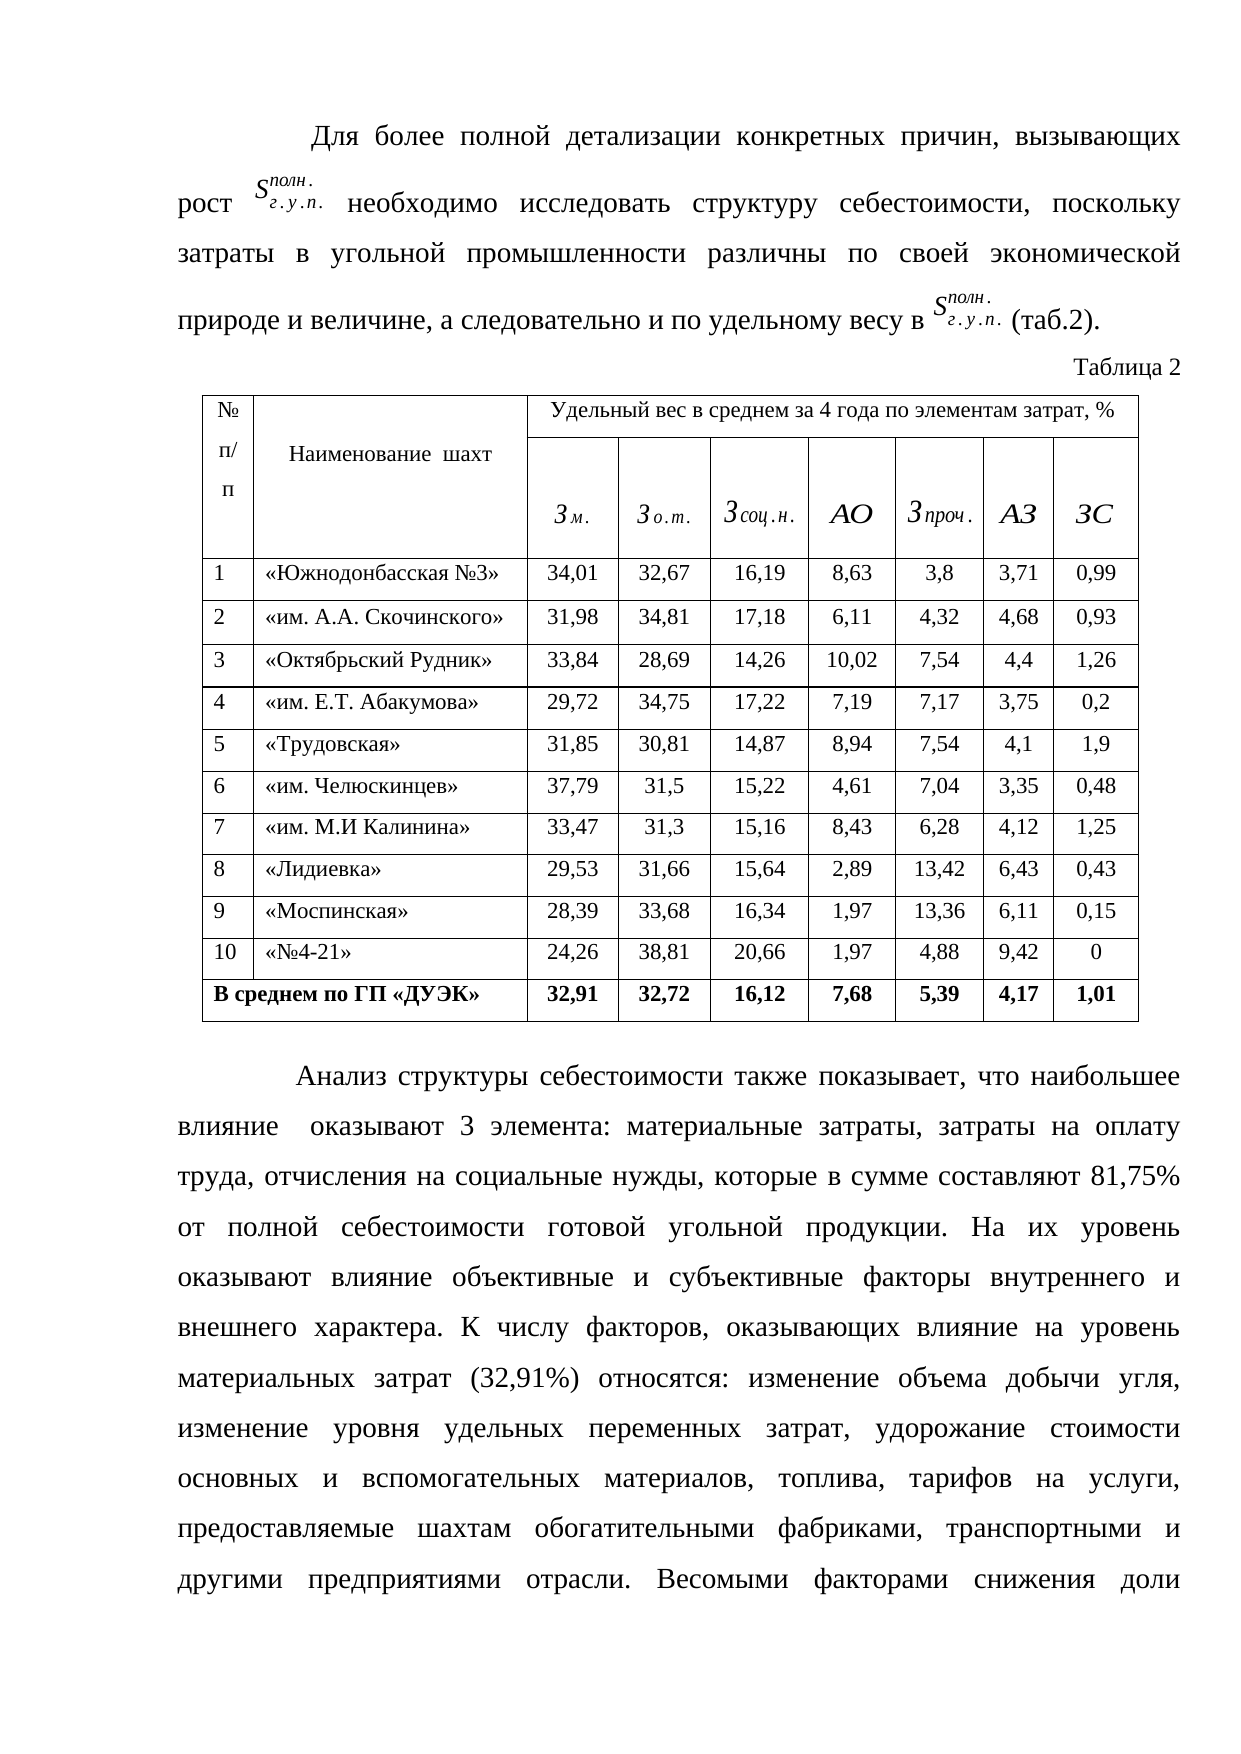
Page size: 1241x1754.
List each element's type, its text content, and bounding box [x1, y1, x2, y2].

table_cell 16,34 [711, 897, 808, 937]
table_cell 4,32 [896, 601, 983, 644]
table_cell [809, 438, 895, 558]
table_cell 4,61 [809, 772, 895, 812]
table_cell 0,99 [1054, 559, 1138, 599]
table_cell 17,18 [711, 601, 808, 644]
table_cell 2,89 [809, 855, 895, 896]
table_cell 33,68 [619, 897, 710, 937]
table_cell 7,17 [896, 688, 983, 729]
table_cell «Лидиевка» [254, 855, 527, 896]
table_cell 6,43 [984, 855, 1053, 896]
table_header Удельный вес в среднем за 4 года по элементам затрат, % [528, 396, 1138, 437]
table_cell 9,42 [984, 939, 1053, 979]
table_cell 31,98 [528, 601, 618, 644]
table_cell 0,43 [1054, 855, 1138, 896]
table_cell 7,19 [809, 688, 895, 729]
table_cell 37,79 [528, 772, 618, 812]
table_cell «№4-21» [254, 939, 527, 979]
table_header № п/п [203, 396, 253, 558]
table_cell 16,12 [711, 980, 808, 1021]
table_cell 4 [203, 688, 253, 729]
table_cell 1,26 [1054, 645, 1138, 686]
table_header Наименование шахт [254, 396, 527, 558]
table_cell 7,54 [896, 730, 983, 771]
table_cell 8 [203, 855, 253, 896]
table_cell 3,75 [984, 688, 1053, 729]
table_cell 10,02 [809, 645, 895, 686]
table_cell 3,8 [896, 559, 983, 599]
table_cell 33,84 [528, 645, 618, 686]
table_cell «Трудовская» [254, 730, 527, 771]
table_cell 5 [203, 730, 253, 771]
table_cell 20,66 [711, 939, 808, 979]
table_cell 1,97 [809, 897, 895, 937]
table_cell 4,17 [984, 980, 1053, 1021]
table_cell 29,72 [528, 688, 618, 729]
table_cell 7 [203, 814, 253, 854]
table_cell 10 [203, 939, 253, 979]
table_cell 0 [1054, 939, 1138, 979]
table_cell 32,72 [619, 980, 710, 1021]
table_cell «им. Е.Т. Абакумова» [254, 688, 527, 729]
table_cell 31,5 [619, 772, 710, 812]
table_cell «им. Челюскинцев» [254, 772, 527, 812]
table_cell 28,39 [528, 897, 618, 937]
table_cell 24,26 [528, 939, 618, 979]
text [177, 1058, 1181, 1594]
table_cell 4,12 [984, 814, 1053, 854]
table_cell 13,42 [896, 855, 983, 896]
text Для более полной детализации конкретных причин, вызывающих рост необходимо исследовать структуру себестоимости, поскольку затраты в угольной промышленности различны по своей экономической природе и величине, а следовательно и по удельному весу в (таб.2). [177, 118, 1181, 336]
table_cell 1,25 [1054, 814, 1138, 854]
table_cell 2 [203, 601, 253, 644]
table_cell «Южнодонбасская №3» [254, 559, 527, 599]
table_cell 6,28 [896, 814, 983, 854]
table_cell 31,3 [619, 814, 710, 854]
table_cell 15,22 [711, 772, 808, 812]
table_cell 13,36 [896, 897, 983, 937]
table_cell 34,75 [619, 688, 710, 729]
table_cell 1,9 [1054, 730, 1138, 771]
table_cell 33,47 [528, 814, 618, 854]
table_cell [619, 438, 710, 558]
table_cell 32,67 [619, 559, 710, 599]
table_cell 6 [203, 772, 253, 812]
table_cell [711, 438, 808, 558]
table_cell 3 [203, 645, 253, 686]
table_cell 4,1 [984, 730, 1053, 771]
table_cell 15,64 [711, 855, 808, 896]
table_cell 7,68 [809, 980, 895, 1021]
table_cell 31,66 [619, 855, 710, 896]
table_cell 7,54 [896, 645, 983, 686]
table_cell «им. М.И Калинина» [254, 814, 527, 854]
table_cell «Октябрьский Рудник» [254, 645, 527, 686]
table_cell 14,26 [711, 645, 808, 686]
table_cell «им. А.А. Скочинского» [254, 601, 527, 644]
table_cell [984, 438, 1053, 558]
table_cell 34,01 [528, 559, 618, 599]
table_cell 32,91 [528, 980, 618, 1021]
table_cell 4,4 [984, 645, 1053, 686]
table_cell 3,71 [984, 559, 1053, 599]
table_cell 4,68 [984, 601, 1053, 644]
table_cell 9 [203, 897, 253, 937]
table_cell 15,16 [711, 814, 808, 854]
table_cell 8,94 [809, 730, 895, 771]
table_cell 0,15 [1054, 897, 1138, 937]
table_cell 8,63 [809, 559, 895, 599]
table_cell 31,85 [528, 730, 618, 771]
table_cell 29,53 [528, 855, 618, 896]
table_cell 5,39 [896, 980, 983, 1021]
table_cell 16,19 [711, 559, 808, 599]
table_cell 0,93 [1054, 601, 1138, 644]
table_cell 1,01 [1054, 980, 1138, 1021]
table_cell 6,11 [984, 897, 1053, 937]
table_cell 8,43 [809, 814, 895, 854]
table_cell 1 [203, 559, 253, 599]
table_cell 7,04 [896, 772, 983, 812]
table_cell 17,22 [711, 688, 808, 729]
table_cell 14,87 [711, 730, 808, 771]
table_cell В среднем по ГП «ДУЭК» [203, 980, 527, 1021]
table_cell 3,35 [984, 772, 1053, 812]
table_cell 6,11 [809, 601, 895, 644]
table_cell 30,81 [619, 730, 710, 771]
table_cell [896, 438, 983, 558]
table_cell [528, 438, 618, 558]
table_cell [1054, 438, 1138, 558]
table_cell 0,2 [1054, 688, 1138, 729]
text Таблица 2 [177, 352, 1181, 381]
table_cell «Моспинская» [254, 897, 527, 937]
table_cell 4,88 [896, 939, 983, 979]
table_cell 0,48 [1054, 772, 1138, 812]
table_cell 34,81 [619, 601, 710, 644]
table_cell 28,69 [619, 645, 710, 686]
table_cell 38,81 [619, 939, 710, 979]
table_cell 1,97 [809, 939, 895, 979]
